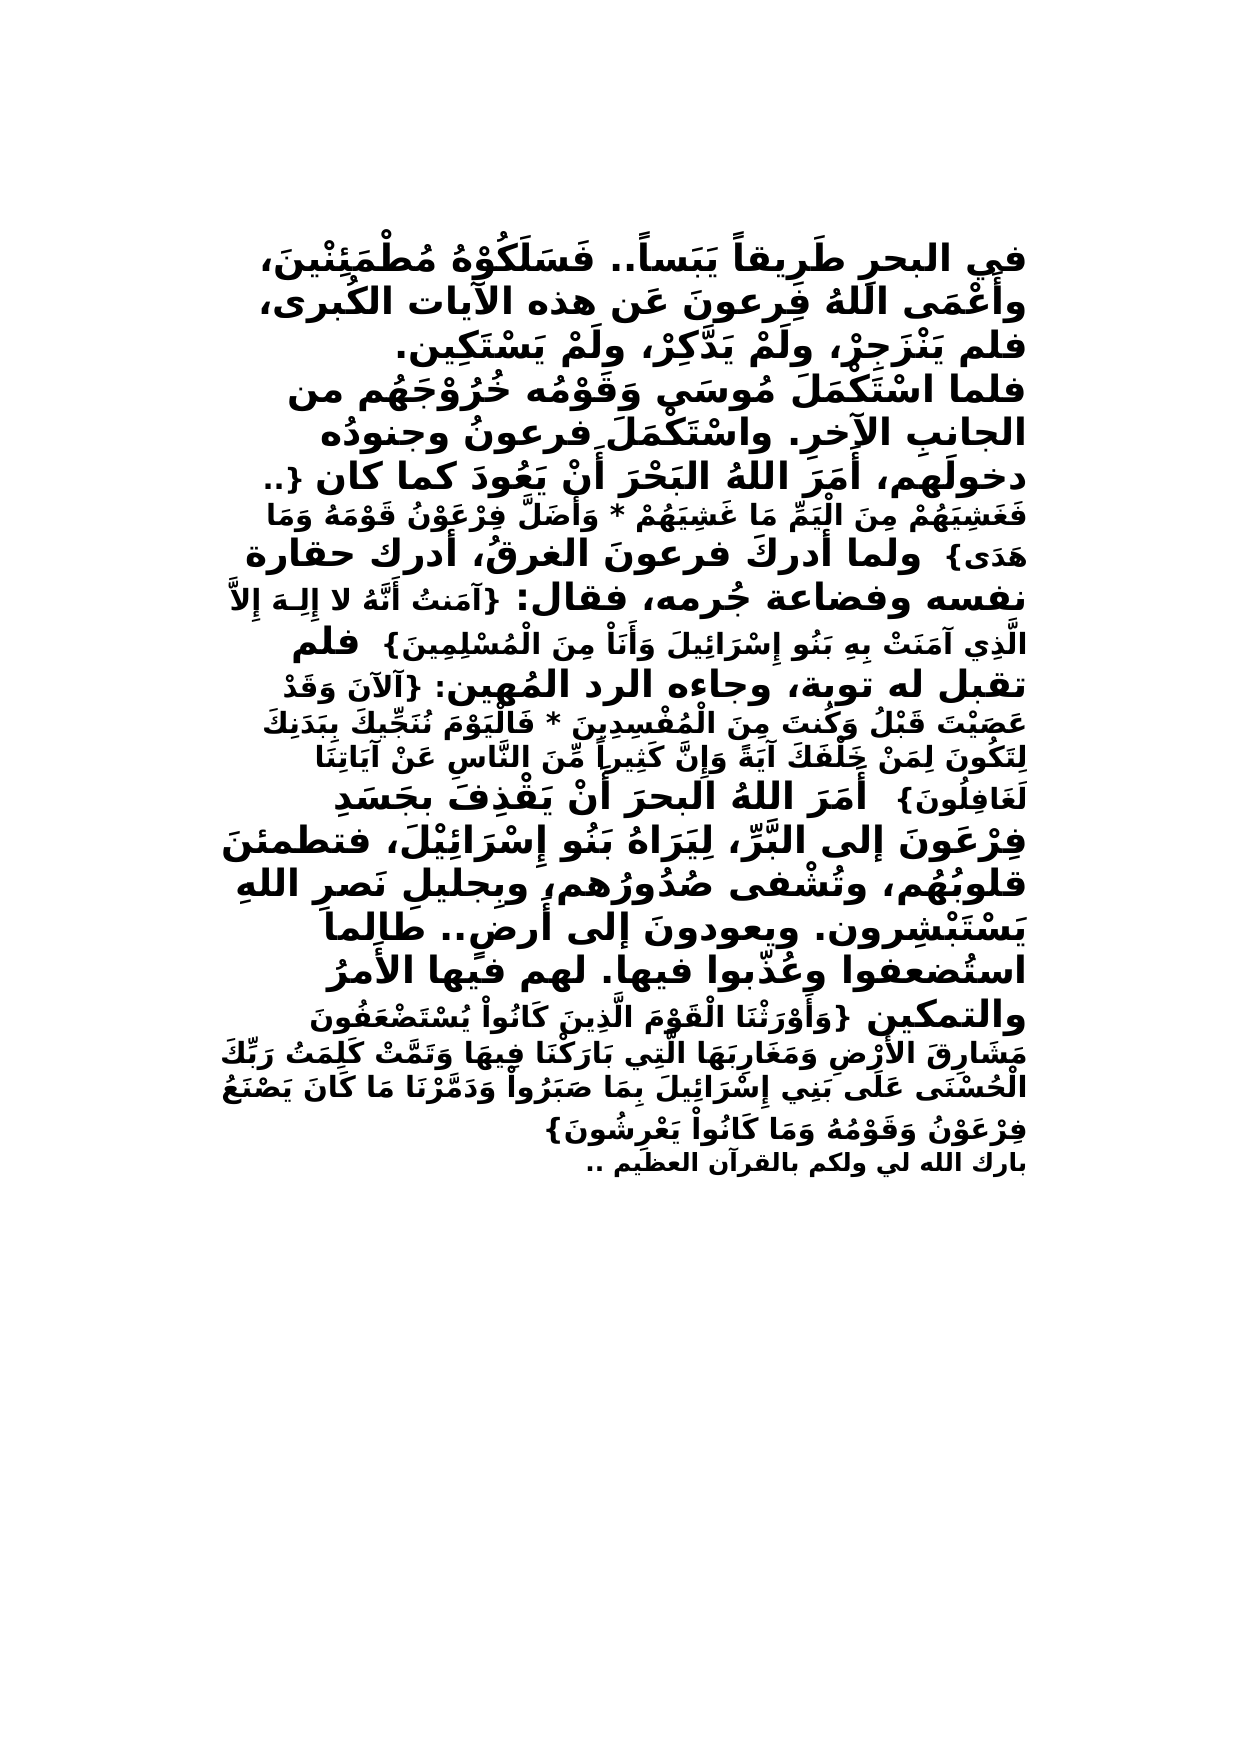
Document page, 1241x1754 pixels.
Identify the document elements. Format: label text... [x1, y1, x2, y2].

text فلما اسْتَكْمَلَ مُوسَى وَقَوْمُه خُرُوْجَهُم من الجانبِ الآخرِ. واسْتَكْمَلَ فرعونُ وجنودُه دخولَهم، أَمَرَ اللهُ البَحْرَ أَنْ يَعُودَ كما كان {.. فَغَشِيَهُمْ مِنَ الْيَمِّ مَا غَشِيَهُمْ * وَأَضَلَّ فِرْعَوْنُ قَوْمَهُ وَمَا هَدَى} ولما أدركَ فرعونَ الغرقُ، أدرك حقارة نفسه وفضاعة جُرمه، فقال: {آمَنتُ أَنَّهُ لا إِلِـهَ إِلاَّ الَّذِي آمَنَتْ بِهِ بَنُو إِسْرَائِيلَ وَأَنَاْ مِنَ الْمُسْلِمِينَ} فلم تقبل له توبة، وجاءه الرد المُهين: {آلآنَ وَقَدْ عَصَيْتَ قَبْلُ وَكُنتَ مِنَ الْمُفْسِدِينَ * فَالْيَوْمَ نُنَجِّيكَ بِبَدَنِكَ لِتَكُونَ لِمَنْ خَلْفَكَ آيَةً وَإِنَّ كَثِيراً مِّنَ النَّاسِ عَنْ آيَاتِنَا لَغَافِلُونَ} أَمَرَ اللهُ البحرَ أَنْ يَقْذِفَ بجَسَدِ فِرْعَونَ إلى البَّرِّ، لِيَرَاهُ بَنُو إِسْرَائِيْلَ، فتطمئنَ قلوبُهُم، وتُشْفى صُدُورُهم، وبِجليلِ نَصرِ اللهِ يَسْتَبْشِرون. ويعودونَ إلى أَرضٍ.. طالما استُضعفوا وعُذّبوا فيها. لهم فيها الأَمرُ والتمكين {وَأَوْرَثْنَا الْقَوْمَ الَّذِينَ كَانُواْ يُسْتَضْعَفُونَ مَشَارِقَ الأَرْضِ وَمَغَارِبَهَا الَّتِي بَارَكْنَا فِيهَا وَتَمَّتْ كَلِمَتُ رَبِّكَ الْحُسْنَى عَلَى بَنِي إِسْرَائِيلَ بِمَا صَبَرُواْ وَدَمَّرْنَا مَا كَانَ يَصْنَعُ فِرْعَوْنُ وَقَوْمُهُ وَمَا كَانُواْ يَعْرِشُونَ} [213, 367, 1028, 1148]
text بارك الله لي ولكم بالقرآن العظيم .. [213, 1148, 1028, 1177]
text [213, 236, 1028, 367]
